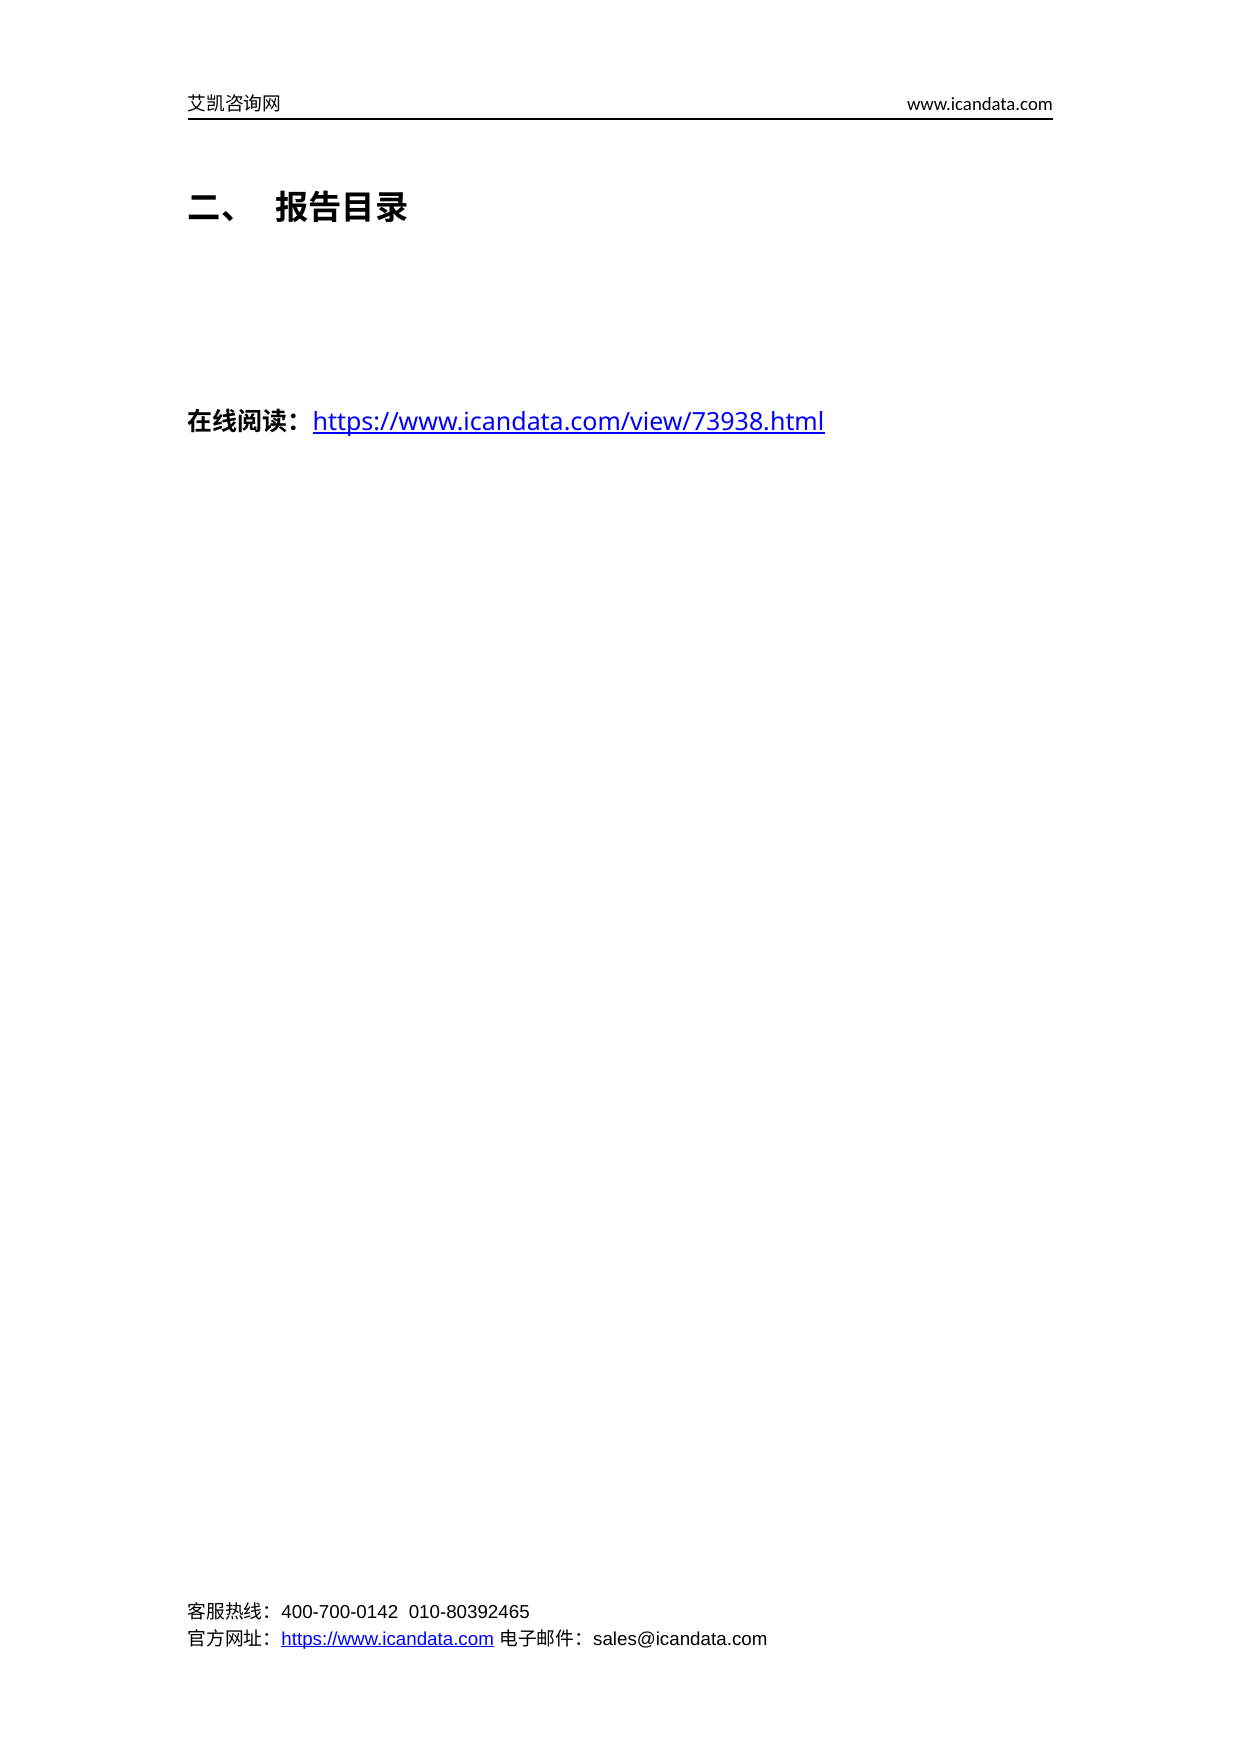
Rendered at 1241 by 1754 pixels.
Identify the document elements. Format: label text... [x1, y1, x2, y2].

subtitle 报告目录 [187, 172, 1053, 237]
text 在线阅读：https://www.icandata.com/view/73938.html [187, 387, 1053, 452]
